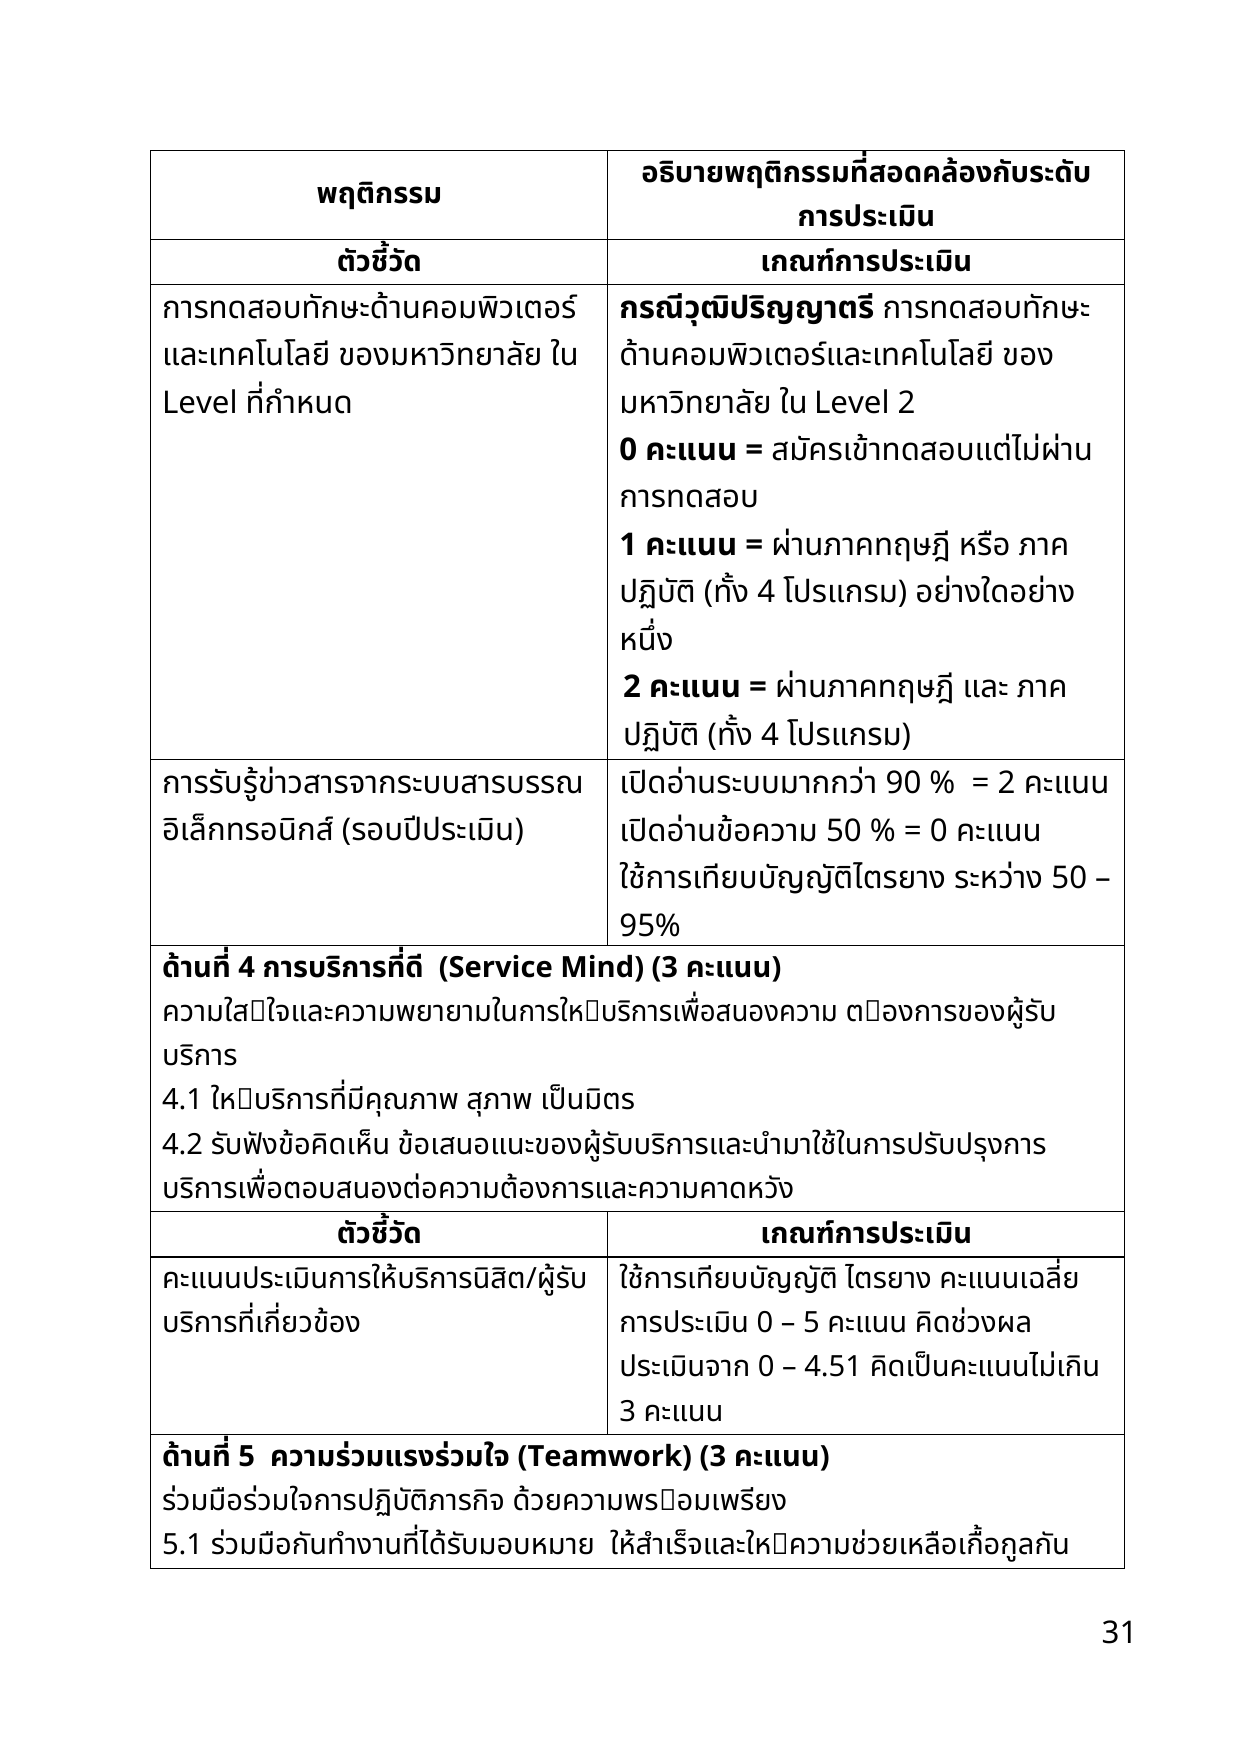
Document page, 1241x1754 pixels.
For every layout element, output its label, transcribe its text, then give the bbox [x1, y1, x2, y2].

table_cell ด้านที่ 4 การบริการที่ดี (Service Mind) (3 คะแนน) ความใสใจและความพยายามในการใหบริการเพื่อสนองความ ตองการของผู้รับบริการ 4.1 ใหบริการที่มีคุณภาพ สุภาพ เป็นมิตร 4.2 รับฟังข้อคิดเห็น ข้อเสนอแนะของผู้รับบริการและนำมาใช้ในการปรับปรุงการบริการเพื่อตอบสนองต่อความต้องการและความคาดหวัง [151, 946, 1124, 1211]
table_cell เกณฑ์การประเมิน [608, 1212, 1124, 1256]
table_cell ตัวชี้วัด [151, 240, 607, 284]
table_cell การรับรู้ข่าวสารจากระบบสารบรรณอิเล็กทรอนิกส์ (รอบปีประเมิน) [151, 760, 607, 945]
table_cell ด้านที่ 5 ความร่วมแรงร่วมใจ (Teamwork) (3 คะแนน) ร่วมมือร่วมใจการปฏิบัติภารกิจ ด้วยความพรอมเพรียง 5.1 ร่วมมือกันทำงานที่ได้รับมอบหมาย ให้สำเร็จและใหความช่วยเหลือเกื้อกูลกัน [151, 1435, 1124, 1568]
table_cell คะแนนประเมินการให้บริการนิสิต/ผู้รับบริการที่เกี่ยวข้อง [151, 1258, 607, 1434]
table_cell ใช้การเทียบบัญญัติ ไตรยาง คะแนนเฉลี่ยการประเมิน 0 – 5 คะแนน คิดช่วงผลประเมินจาก 0 – 4.51 คิดเป็นคะแนนไม่เกิน 3 คะแนน [608, 1258, 1124, 1434]
table_cell การทดสอบทักษะด้านคอมพิวเตอร์และเทคโนโลยี ของมหาวิทยาลัย ใน Level ที่กำหนด [151, 285, 607, 759]
table_header พฤติกรรม [151, 151, 607, 239]
table_cell กรณีวุฒิปริญญาตรี การทดสอบทักษะด้านคอมพิวเตอร์และเทคโนโลยี ของมหาวิทยาลัย ในLevel 2 0 คะแนน = สมัครเข้าทดสอบแต่ไม่ผ่านการทดสอบ 1 คะแนน = ผ่านภาคทฤษฎี หรือ ภาคปฏิบัติ (ทั้ง 4 โปรแกรม) อย่างใดอย่างหนึ่ง 2 คะแนน = ผ่านภาคทฤษฎี และ ภาคปฏิบัติ (ทั้ง 4 โปรแกรม) [608, 285, 1124, 759]
table_header อธิบายพฤติกรรมที่สอดคล้องกับระดับการประเมิน [608, 151, 1124, 239]
table_cell ตัวชี้วัด [151, 1212, 607, 1256]
table_cell เปิดอ่านระบบมากกว่า 90 % = 2 คะแนน เปิดอ่านข้อความ 50 % = 0 คะแนน ใช้การเทียบบัญญัติไตรยาง ระหว่าง 50 – 95% [608, 760, 1124, 945]
table_cell เกณฑ์การประเมิน [608, 240, 1124, 284]
